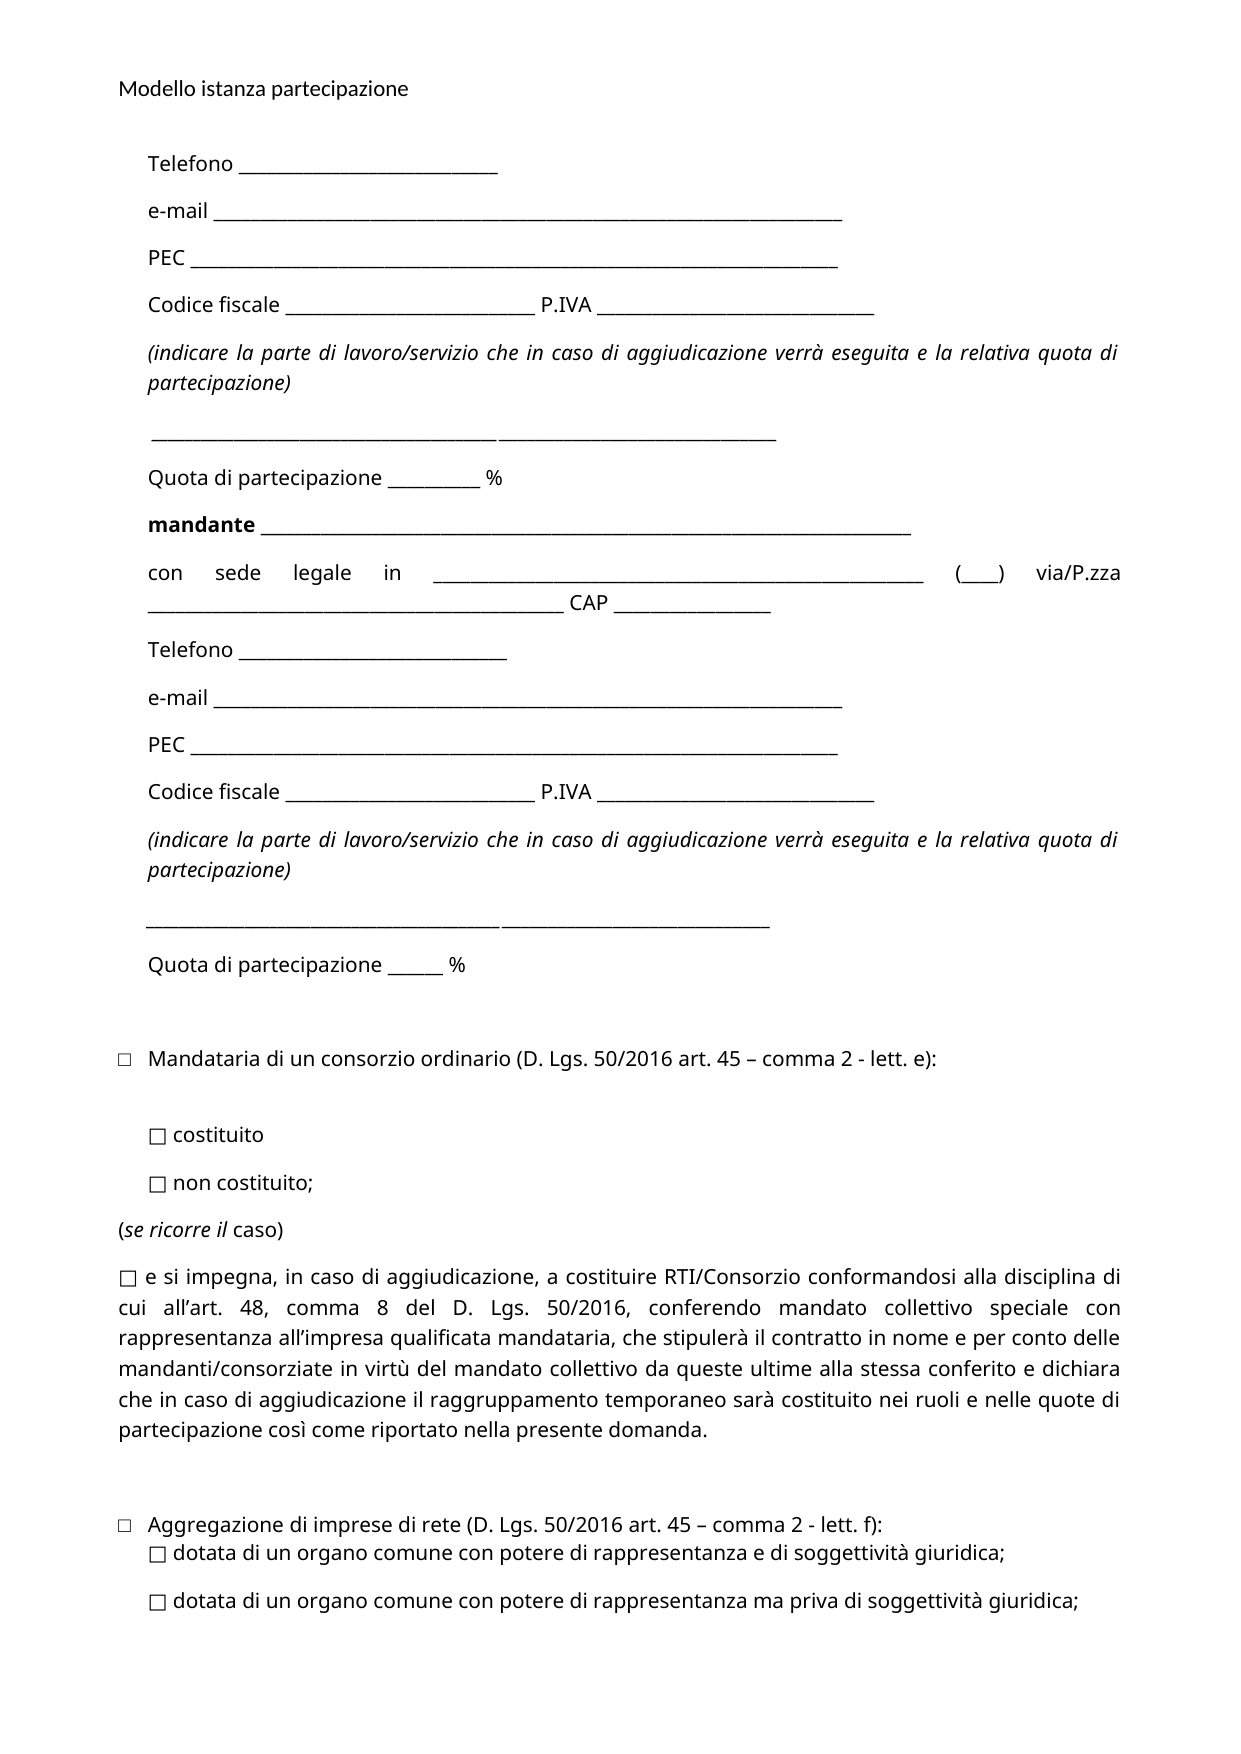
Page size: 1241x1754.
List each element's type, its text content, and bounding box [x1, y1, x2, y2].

text con sede legale in _____________________________________________________ (____) via/P.zza _____________________________________________ CAP _________________ [148, 558, 1122, 617]
list Mandataria di un consorzio ordinario (D. Lgs. 50/2016 art. 45 – comma 2 - lett. e): [118, 1044, 1122, 1073]
text (indicare la parte di lavoro/servizio che in caso di aggiudicazione verrà eseguita e la relativa quota di partecipazione) [148, 825, 1122, 884]
list Aggregazione di imprese di rete (D. Lgs. 50/2016 art. 45 – comma 2 - lett. f): [118, 1510, 1122, 1538]
text Codice fiscale ___________________________ P.IVA ______________________________ [148, 777, 1122, 806]
text □ dotata di un organo comune con potere di rappresentanza ma priva di soggettività giuridica; [148, 1586, 1122, 1614]
text □ non costituito; [118, 1168, 1122, 1196]
text □ dotata di un organo comune con potere di rappresentanza e di soggettività giuridica; [148, 1538, 1122, 1567]
text ________________________________________________________________________ [148, 416, 1122, 444]
text (se ricorre il caso) [118, 1215, 1122, 1243]
text (indicare la parte di lavoro/servizio che in caso di aggiudicazione verrà eseguita e la relativa quota di partecipazione) [148, 338, 1122, 397]
text PEC ______________________________________________________________________ [148, 243, 1122, 272]
text Quota di partecipazione __________ % [148, 463, 1122, 491]
text ________________________________________________________________________ [148, 903, 1122, 931]
text Codice fiscale ___________________________ P.IVA ______________________________ [148, 291, 1122, 319]
text PEC ______________________________________________________________________ [148, 730, 1122, 758]
text e-mail ____________________________________________________________________ [148, 683, 1122, 711]
text □ costituito [118, 1120, 1122, 1149]
text Telefono _____________________________ [148, 636, 1122, 664]
text Quota di partecipazione ______ % [148, 950, 1122, 978]
text Telefono ____________________________ [148, 149, 1122, 177]
text mandante ____________________________________________________________________________ [148, 510, 1122, 539]
text □ e si impegna, in caso di aggiudicazione, a costituire RTI/Consorzio conformandosi alla disciplina di cui all’art. 48, comma 8 del D. Lgs. 50/2016, conferendo mandato collettivo speciale con rappresentanza all’impresa qualificata mandataria, che stipulerà il contratto in nome e per conto delle mandanti/consorziate in virtù del mandato collettivo da queste ultime alla stessa conferito e dichiara che in caso di aggiudicazione il raggruppamento temporaneo sarà costituito nei ruoli e nelle quote di partecipazione così come riportato nella presente domanda. [118, 1262, 1122, 1444]
text e-mail ____________________________________________________________________ [148, 196, 1122, 224]
